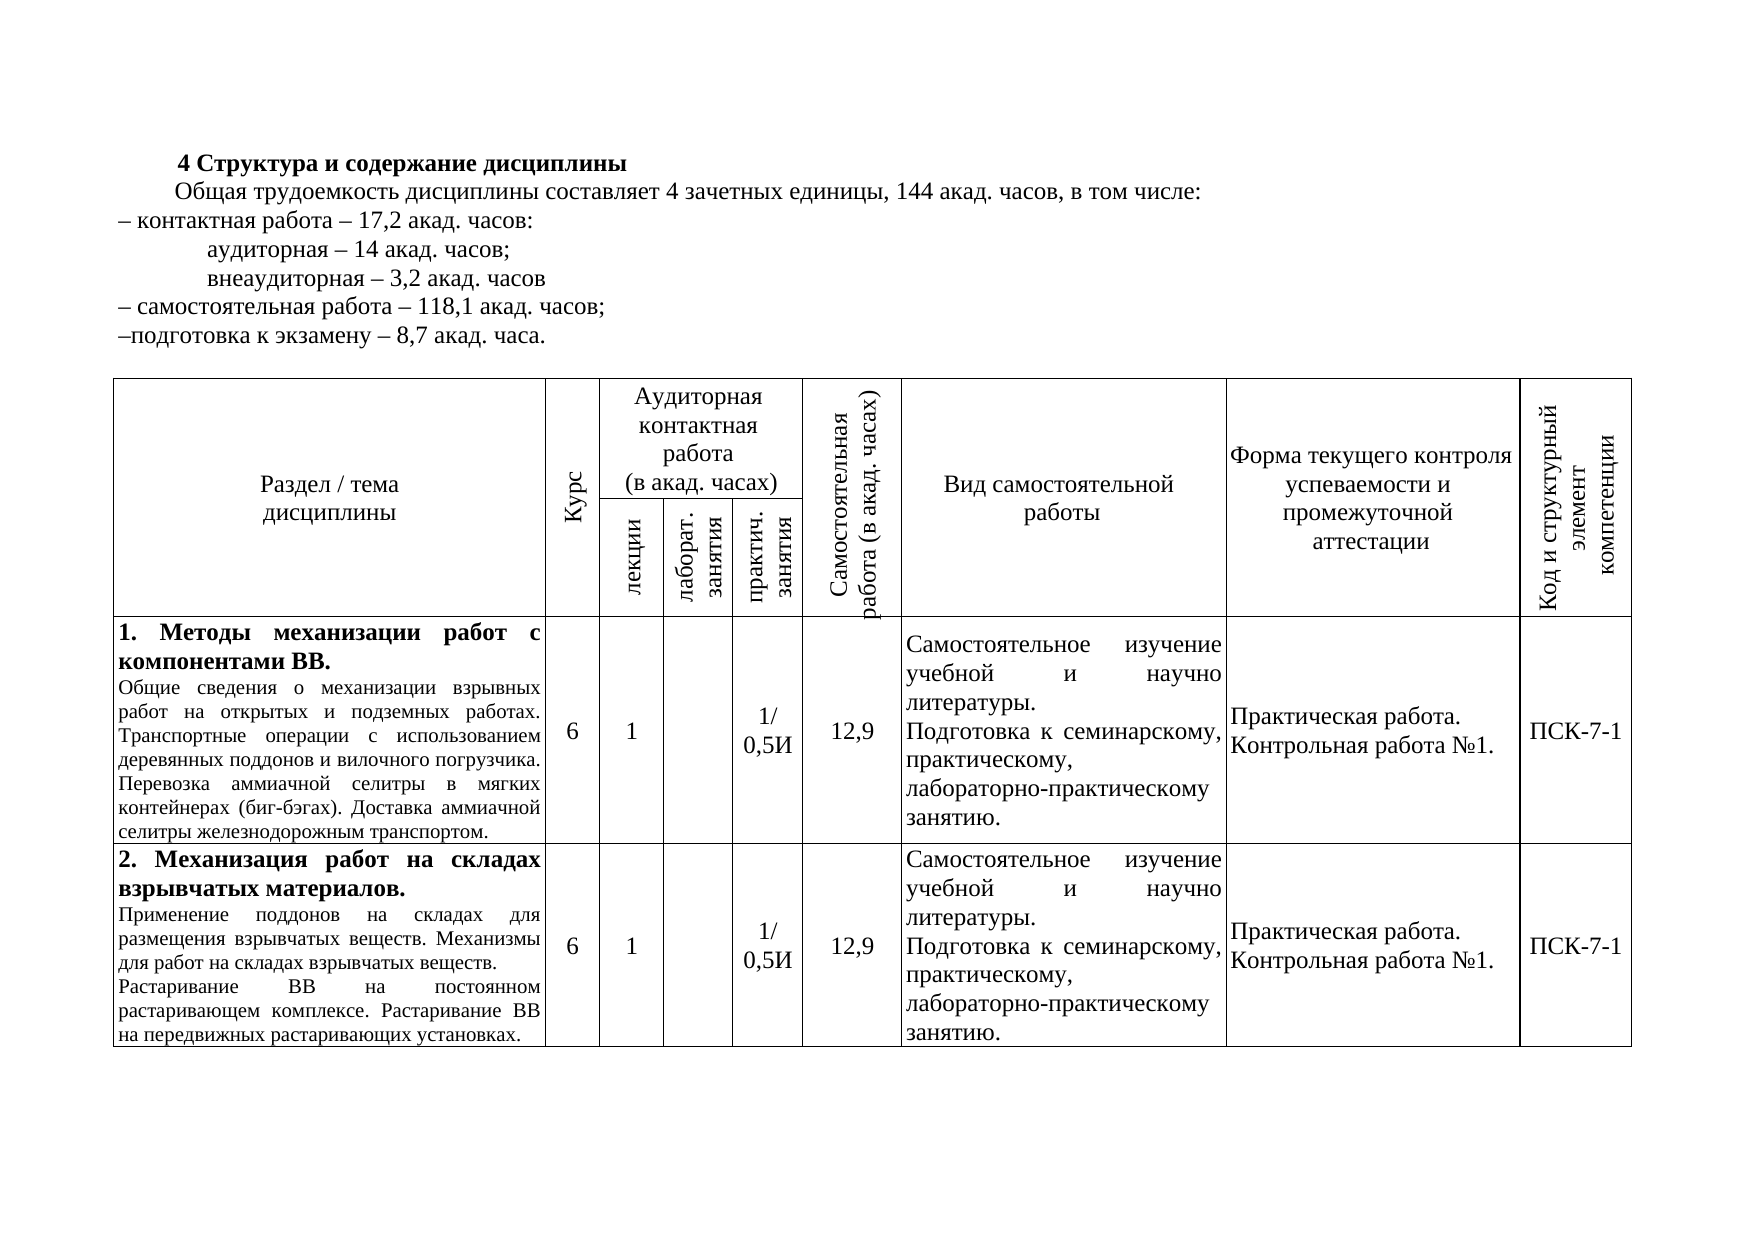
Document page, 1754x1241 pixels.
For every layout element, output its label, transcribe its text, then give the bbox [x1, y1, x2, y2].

text Общая трудоемкость дисциплины составляет 4 зачетных единицы, 144 акад. часов, в том числе: [118, 176, 1636, 205]
table_cell Практическая работа. Контрольная работа №1. [1227, 617, 1519, 843]
table_cell 1 [600, 617, 663, 843]
text 4 Структура и содержание дисциплины [177, 148, 1636, 176]
table_cell 1. Методы механизации работ с компонентами ВВ. Общие сведения о механизации взрывных работ на открытых и подземных работах. Транспортные операции с использованием деревянных поддонов и вилочного погрузчика. Перевозка аммиачной селитры в мягких контейнерах (биг-бэгах). Доставка аммиачной селитры железнодорожным транспортом. [114, 617, 545, 843]
table_cell 12,9 [803, 617, 901, 843]
table_cell 2. Механизация работ на складах взрывчатых материалов. Применение поддонов на складах для размещения взрывчатых веществ. Механизмы для работ на складах взрывчатых веществ. Растаривание ВВ на постоянном растаривающем комплексе. Растаривание ВВ на передвижных растаривающих установках. [114, 844, 545, 1046]
table_cell 1/ 0,5И [733, 844, 802, 1046]
table_header Форма текущего контроля успеваемости и промежуточной аттестации [1227, 379, 1519, 616]
table_header Аудиторная контактная работа (в акад. часах) [600, 379, 802, 498]
table_cell ПСК-7-1 [1521, 844, 1631, 1046]
table_cell практич. занятия [733, 499, 802, 616]
table_cell лаборат. занятия [664, 499, 732, 616]
text – контактная работа – 17,2 акад. часов: [118, 205, 1636, 234]
table_cell 1/ 0,5И [733, 617, 802, 843]
table_cell 12,9 [803, 844, 901, 1046]
table_cell [664, 844, 732, 1046]
table_cell 6 [546, 617, 599, 843]
text – самостоятельная работа – 118,1 акад. часов; [118, 291, 1636, 320]
table_header Самостоятельная работа (в акад. часах) [803, 379, 901, 616]
table_cell Практическая работа. Контрольная работа №1. [1227, 844, 1519, 1046]
table_cell Самостоятельное изучение учебной и научно литературы. Подготовка к семинарскому, практическому, лабораторно-практическому занятию. [902, 844, 1226, 1046]
table_header Код и структурный элемент компетенции [1521, 379, 1631, 616]
table_header Вид самостоятельной работы [902, 379, 1226, 616]
table_header Раздел / тема дисциплины [114, 379, 545, 616]
text –подготовка к экзамену – 8,7 акад. часа. [118, 320, 1636, 349]
table_cell лекции [600, 499, 663, 616]
text аудиторная – 14 акад. часов; [118, 234, 1636, 263]
table_cell 6 [546, 844, 599, 1046]
table_cell [664, 617, 732, 843]
table_header Курс [546, 379, 599, 616]
table_cell ПСК-7-1 [1521, 617, 1631, 843]
table_cell Самостоятельное изучение учебной и научно литературы. Подготовка к семинарскому, практическому, лабораторно-практическому занятию. [902, 617, 1226, 843]
text внеаудиторная – 3,2 акад. часов [118, 263, 1636, 291]
table_cell 1 [600, 844, 663, 1046]
